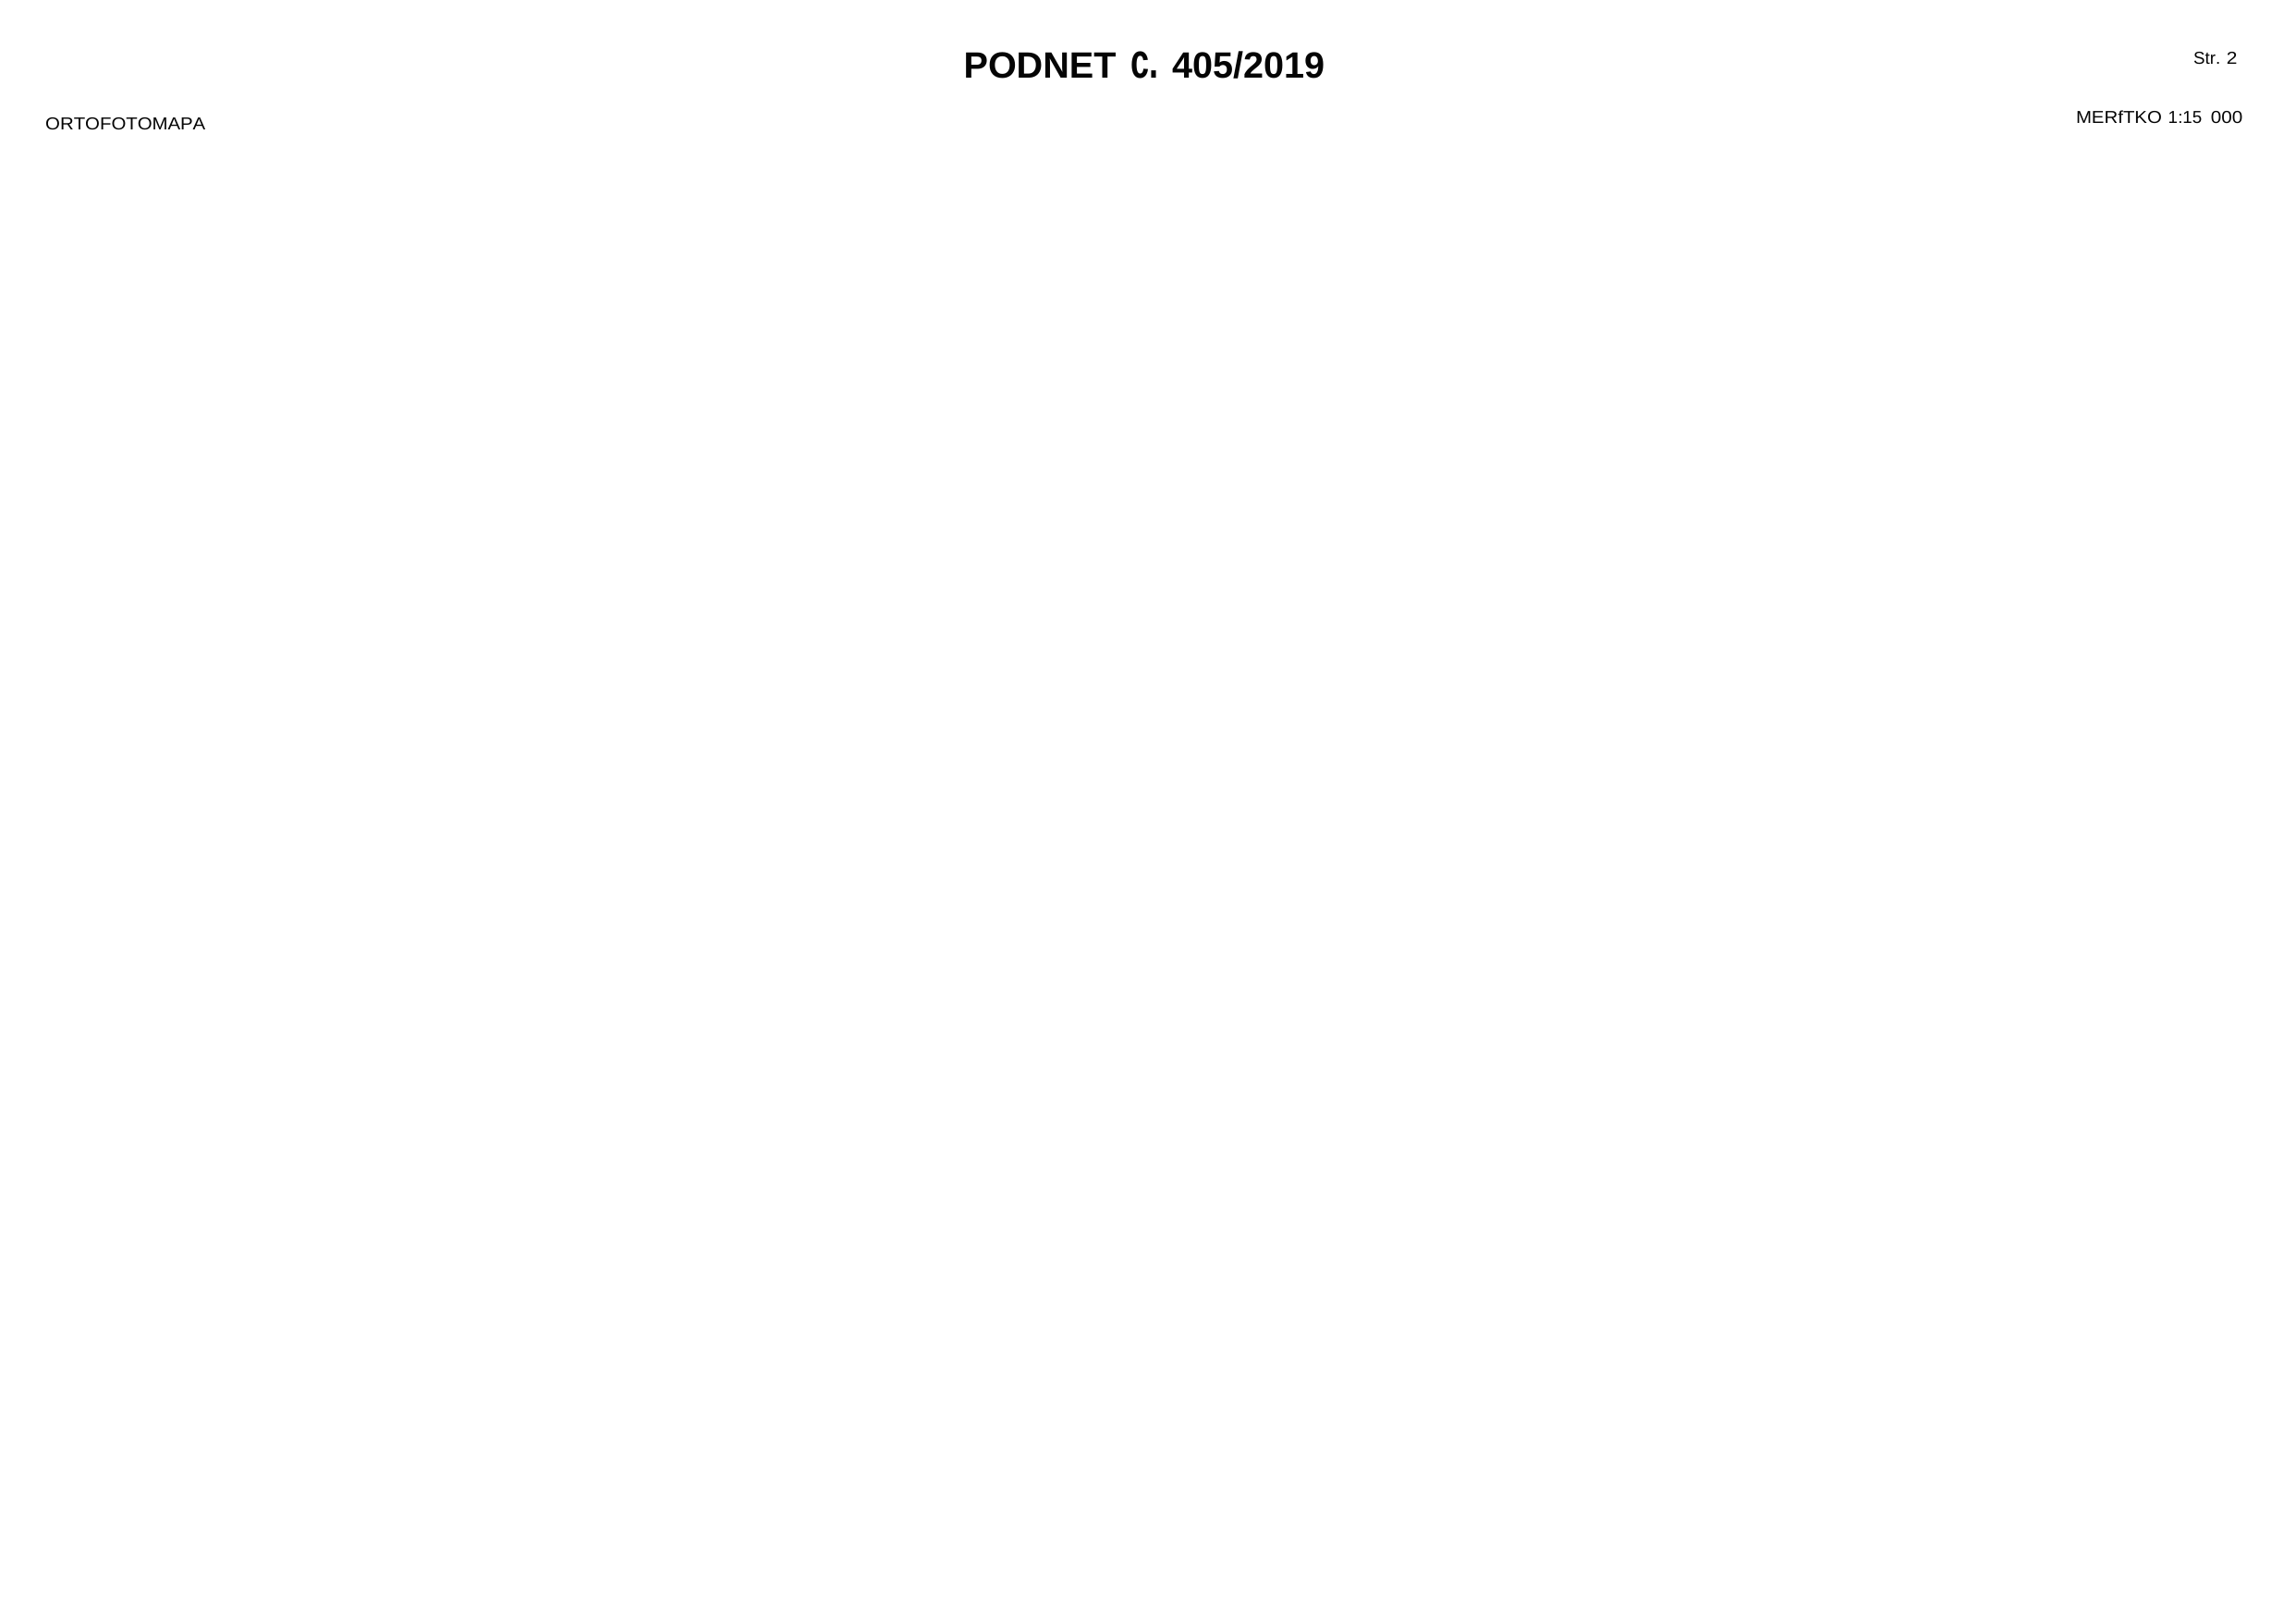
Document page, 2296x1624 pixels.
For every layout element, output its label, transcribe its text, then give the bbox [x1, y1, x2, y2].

text ORTOFOTOMAPA MERfTKO 1:15 000 [45, 107, 2268, 133]
text PODNET c. 405/2019 Str. 2 [963, 32, 2268, 89]
